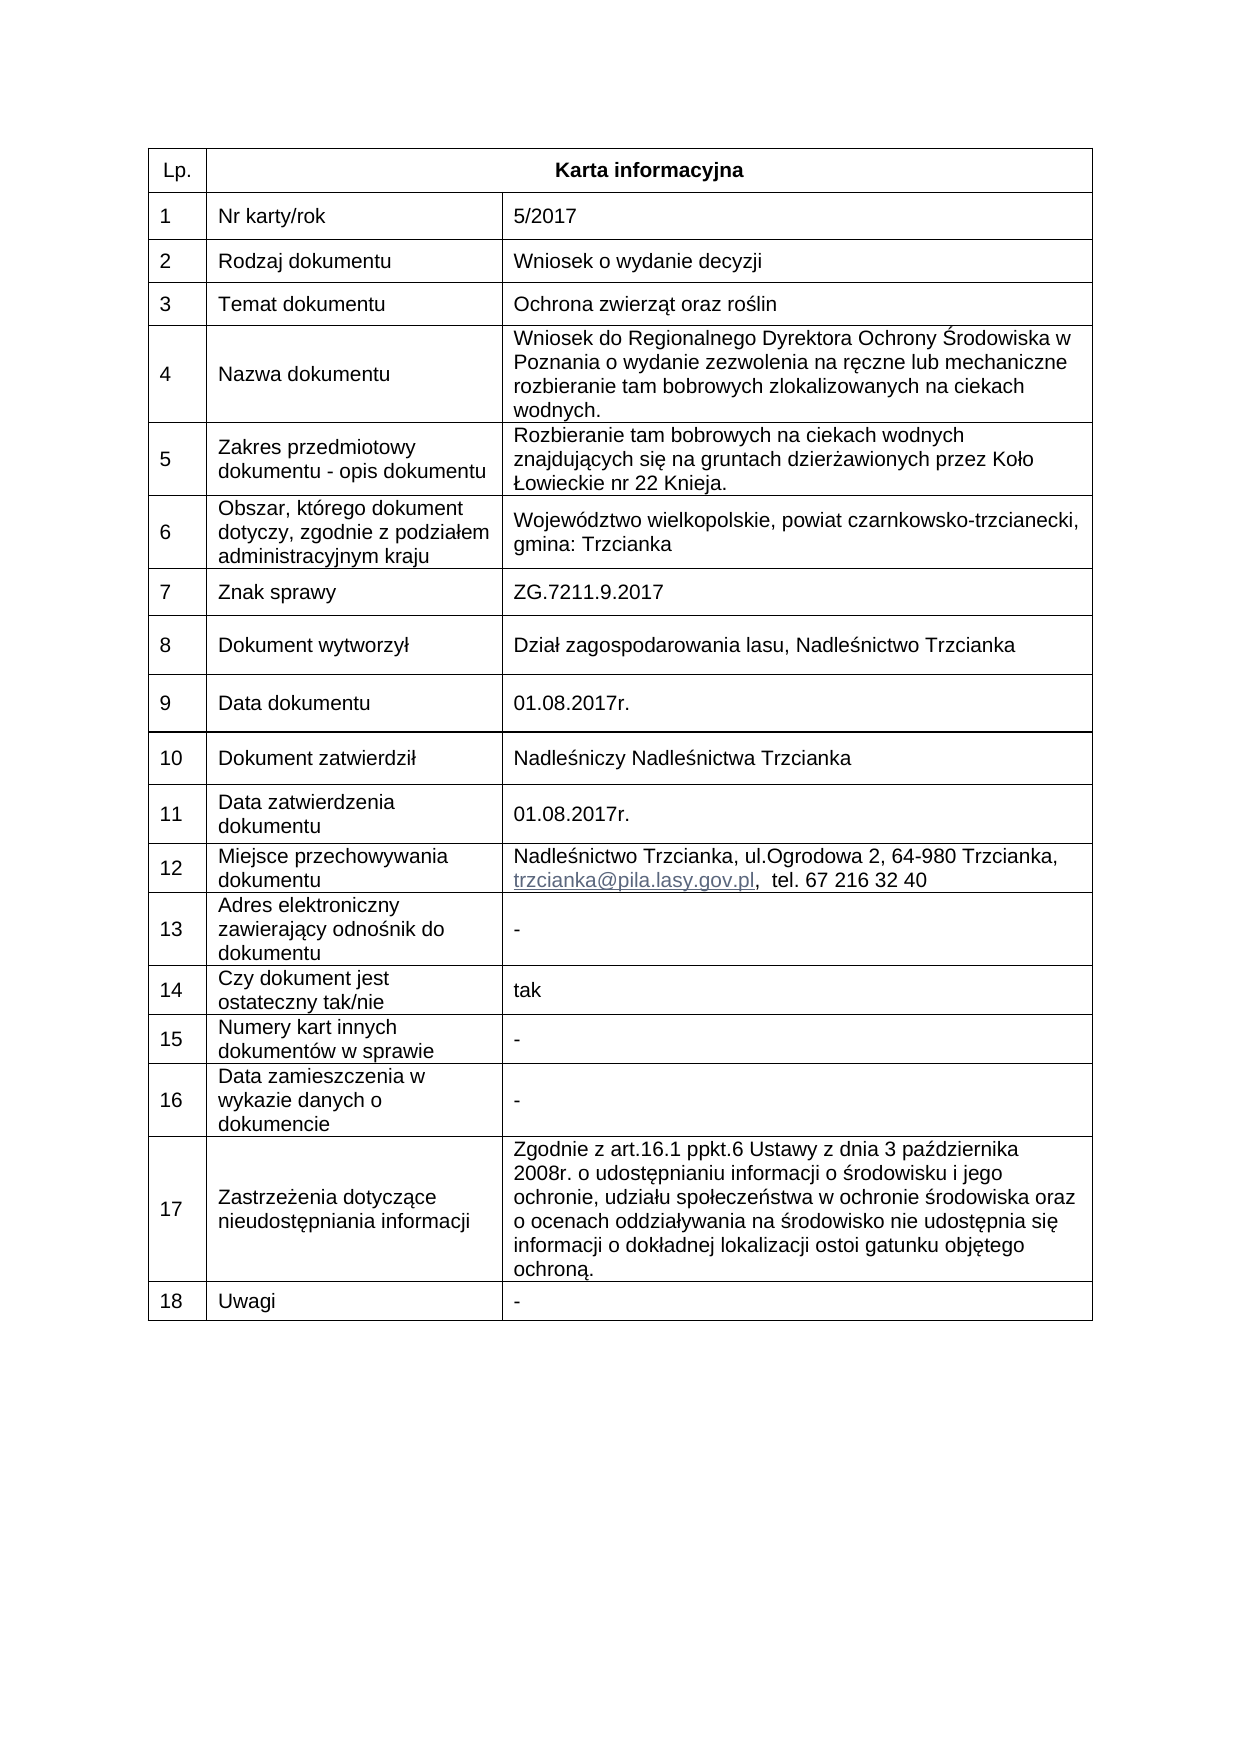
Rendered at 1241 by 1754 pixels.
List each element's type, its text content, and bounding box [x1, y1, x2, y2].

table_cell 01.08.2017r. [503, 785, 1092, 843]
table_cell 13 [149, 893, 206, 965]
table_cell 6 [149, 496, 206, 567]
table_cell 3 [149, 283, 206, 325]
table_cell 12 [149, 844, 206, 892]
table_cell Miejsce przechowywania dokumentu [207, 844, 502, 892]
table_cell - [503, 1282, 1092, 1319]
table_cell Wniosek o wydanie decyzji [503, 240, 1092, 282]
table_cell Ochrona zwierząt oraz roślin [503, 283, 1092, 325]
table_cell 18 [149, 1282, 206, 1319]
table_cell - [503, 1015, 1092, 1063]
table_cell 7 [149, 569, 206, 615]
table_cell Temat dokumentu [207, 283, 502, 325]
table_cell 9 [149, 675, 206, 731]
table_cell - [503, 893, 1092, 965]
table_cell Zakres przedmiotowy dokumentu - opis dokumentu [207, 423, 502, 494]
table_cell 5 [149, 423, 206, 494]
table_cell 17 [149, 1137, 206, 1281]
table_cell 14 [149, 966, 206, 1014]
table_cell Data zatwierdzenia dokumentu [207, 785, 502, 843]
table_cell Rodzaj dokumentu [207, 240, 502, 282]
table_cell 2 [149, 240, 206, 282]
table_cell Nadleśnictwo Trzcianka, ul.Ogrodowa 2, 64-980 Trzcianka, trzcianka@pila.lasy.gov.pl, tel. 67 216 32 40 [503, 844, 1092, 892]
table_cell Uwagi [207, 1282, 502, 1319]
table_cell - [503, 1064, 1092, 1136]
table_cell 4 [149, 326, 206, 422]
table_cell 5/2017 [503, 193, 1092, 239]
table_cell 8 [149, 616, 206, 673]
table_cell Obszar, którego dokument dotyczy, zgodnie z podziałem administracyjnym kraju [207, 496, 502, 567]
table_cell Znak sprawy [207, 569, 502, 615]
table_cell Wniosek do Regionalnego Dyrektora Ochrony Środowiska w Poznania o wydanie zezwolenia na ręczne lub mechaniczne rozbieranie tam bobrowych zlokalizowanych na ciekach wodnych. [503, 326, 1092, 422]
table_cell Zgodnie z art.16.1 ppkt.6 Ustawy z dnia 3 października 2008r. o udostępnianiu informacji o środowisku i jego ochronie, udziału społeczeństwa w ochronie środowiska oraz o ocenach oddziaływania na środowisko nie udostępnia się informacji o dokładnej lokalizacji ostoi gatunku objętego ochroną. [503, 1137, 1092, 1281]
table_header Lp. [149, 149, 206, 192]
table_cell Czy dokument jest ostateczny tak/nie [207, 966, 502, 1014]
table_cell Nr karty/rok [207, 193, 502, 239]
table_cell Dokument zatwierdził [207, 733, 502, 784]
table_cell Zastrzeżenia dotyczące nieudostępniania informacji [207, 1137, 502, 1281]
table_cell tak [503, 966, 1092, 1014]
table_cell Numery kart innych dokumentów w sprawie [207, 1015, 502, 1063]
table_cell Adres elektroniczny zawierający odnośnik do dokumentu [207, 893, 502, 965]
table_cell Dokument wytworzył [207, 616, 502, 673]
table_cell Dział zagospodarowania lasu, Nadleśnictwo Trzcianka [503, 616, 1092, 673]
table_cell Rozbieranie tam bobrowych na ciekach wodnych znajdujących się na gruntach dzierżawionych przez Koło Łowieckie nr 22 Knieja. [503, 423, 1092, 494]
table_cell ZG.7211.9.2017 [503, 569, 1092, 615]
table_cell Data dokumentu [207, 675, 502, 731]
table_cell 01.08.2017r. [503, 675, 1092, 731]
table_cell Województwo wielkopolskie, powiat czarnkowsko-trzcianecki, gmina: Trzcianka [503, 496, 1092, 567]
table_cell Nadleśniczy Nadleśnictwa Trzcianka [503, 733, 1092, 784]
table_cell Data zamieszczenia w wykazie danych o dokumencie [207, 1064, 502, 1136]
table_header Karta informacyjna [207, 149, 1092, 192]
table_cell 1 [149, 193, 206, 239]
table_cell 10 [149, 733, 206, 784]
table_cell 16 [149, 1064, 206, 1136]
table_cell Nazwa dokumentu [207, 326, 502, 422]
table_cell 11 [149, 785, 206, 843]
table_cell 15 [149, 1015, 206, 1063]
